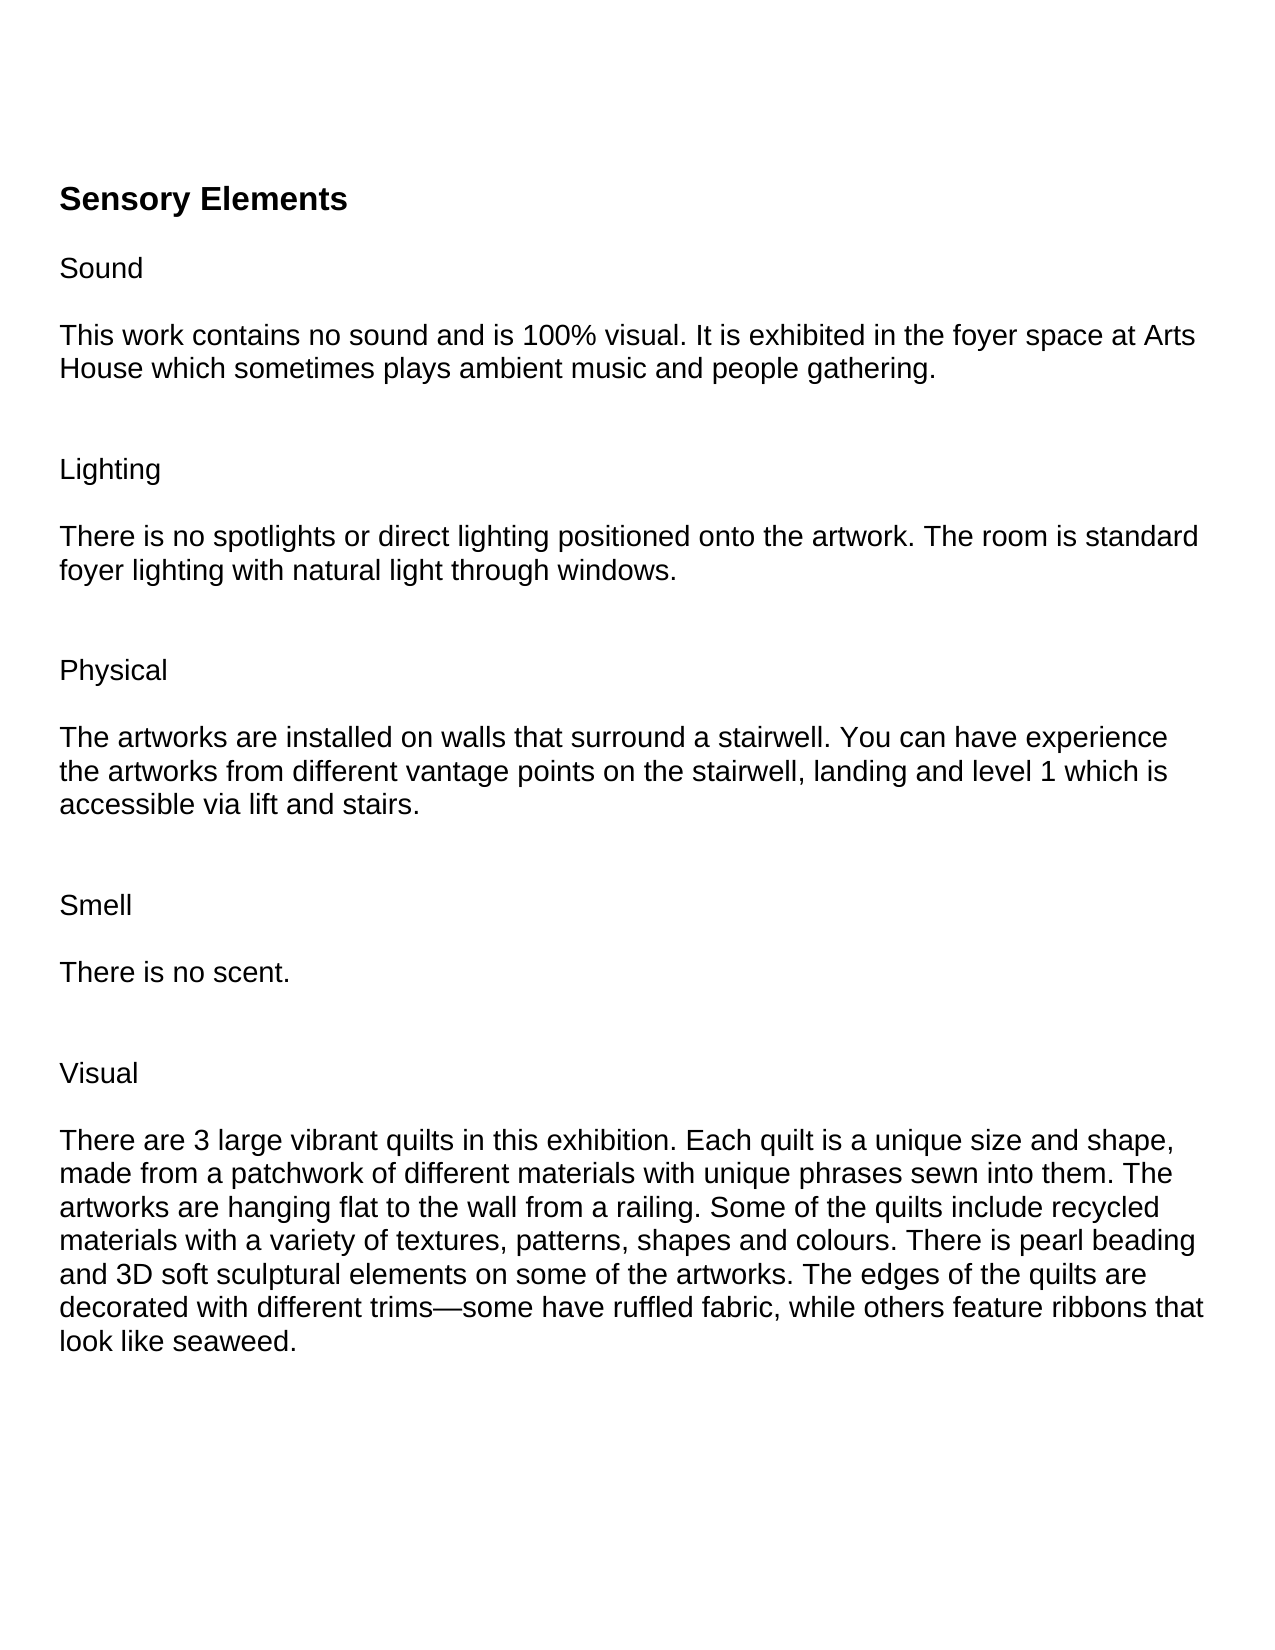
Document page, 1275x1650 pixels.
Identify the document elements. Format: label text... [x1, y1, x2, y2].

text There are 3 large vibrant quilts in this exhibition. Each quilt is a unique size and shape, made from a patchwork of different materials with unique phrases sewn into them. The artworks are hanging flat to the wall from a railing. Some of the quilts include recycled materials with a variety of textures, patterns, shapes and colours. There is pearl beading and 3D soft sculptural elements on some of the artworks. The edges of the quilts are decorated with different trims—some have ruffled fabric, while others feature ribbons that look like seaweed. [59, 1123, 1211, 1358]
subtitle Sensory Elements [59, 179, 1211, 217]
text The artworks are installed on walls that surround a stairwell. You can have experience the artworks from different vantage points on the stairwell, landing and level 1 which is accessible via lift and stairs. [59, 720, 1211, 821]
subtitle Smell [59, 888, 1211, 922]
text This work contains no sound and is 100% visual. It is exhibited in the foyer space at Arts House which sometimes plays ambient music and people gathering. [59, 318, 1211, 385]
subtitle Lighting [59, 452, 1211, 486]
text There is no scent. [59, 955, 1211, 989]
text There is no spotlights or direct lighting positioned onto the artwork. The room is standard foyer lighting with natural light through windows. [59, 519, 1211, 586]
subtitle Physical [59, 653, 1211, 687]
subtitle Sound [59, 251, 1211, 284]
subtitle Visual [59, 1056, 1211, 1123]
